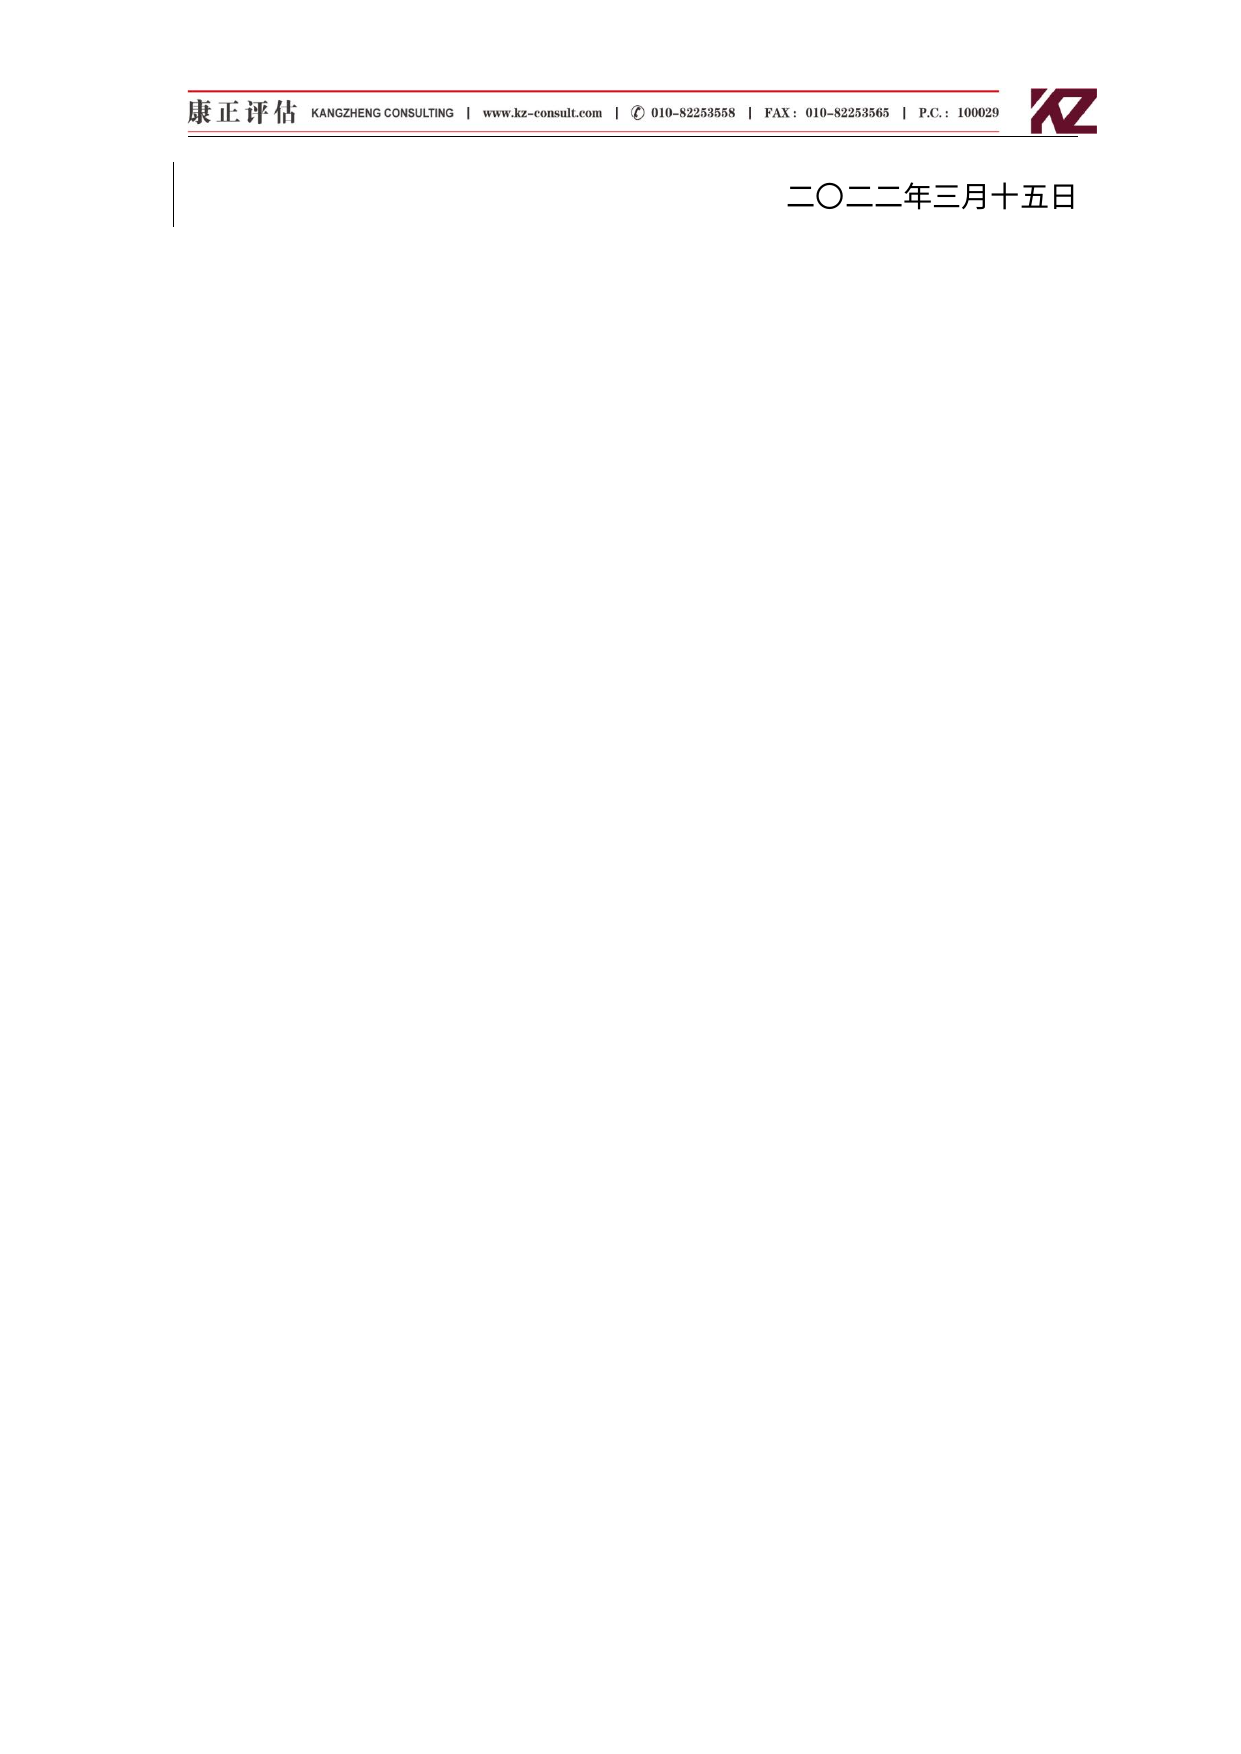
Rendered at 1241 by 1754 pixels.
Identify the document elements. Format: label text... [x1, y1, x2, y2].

picture [187, 88, 1097, 134]
text 二〇二二年三月十五日 [187, 162, 1078, 227]
